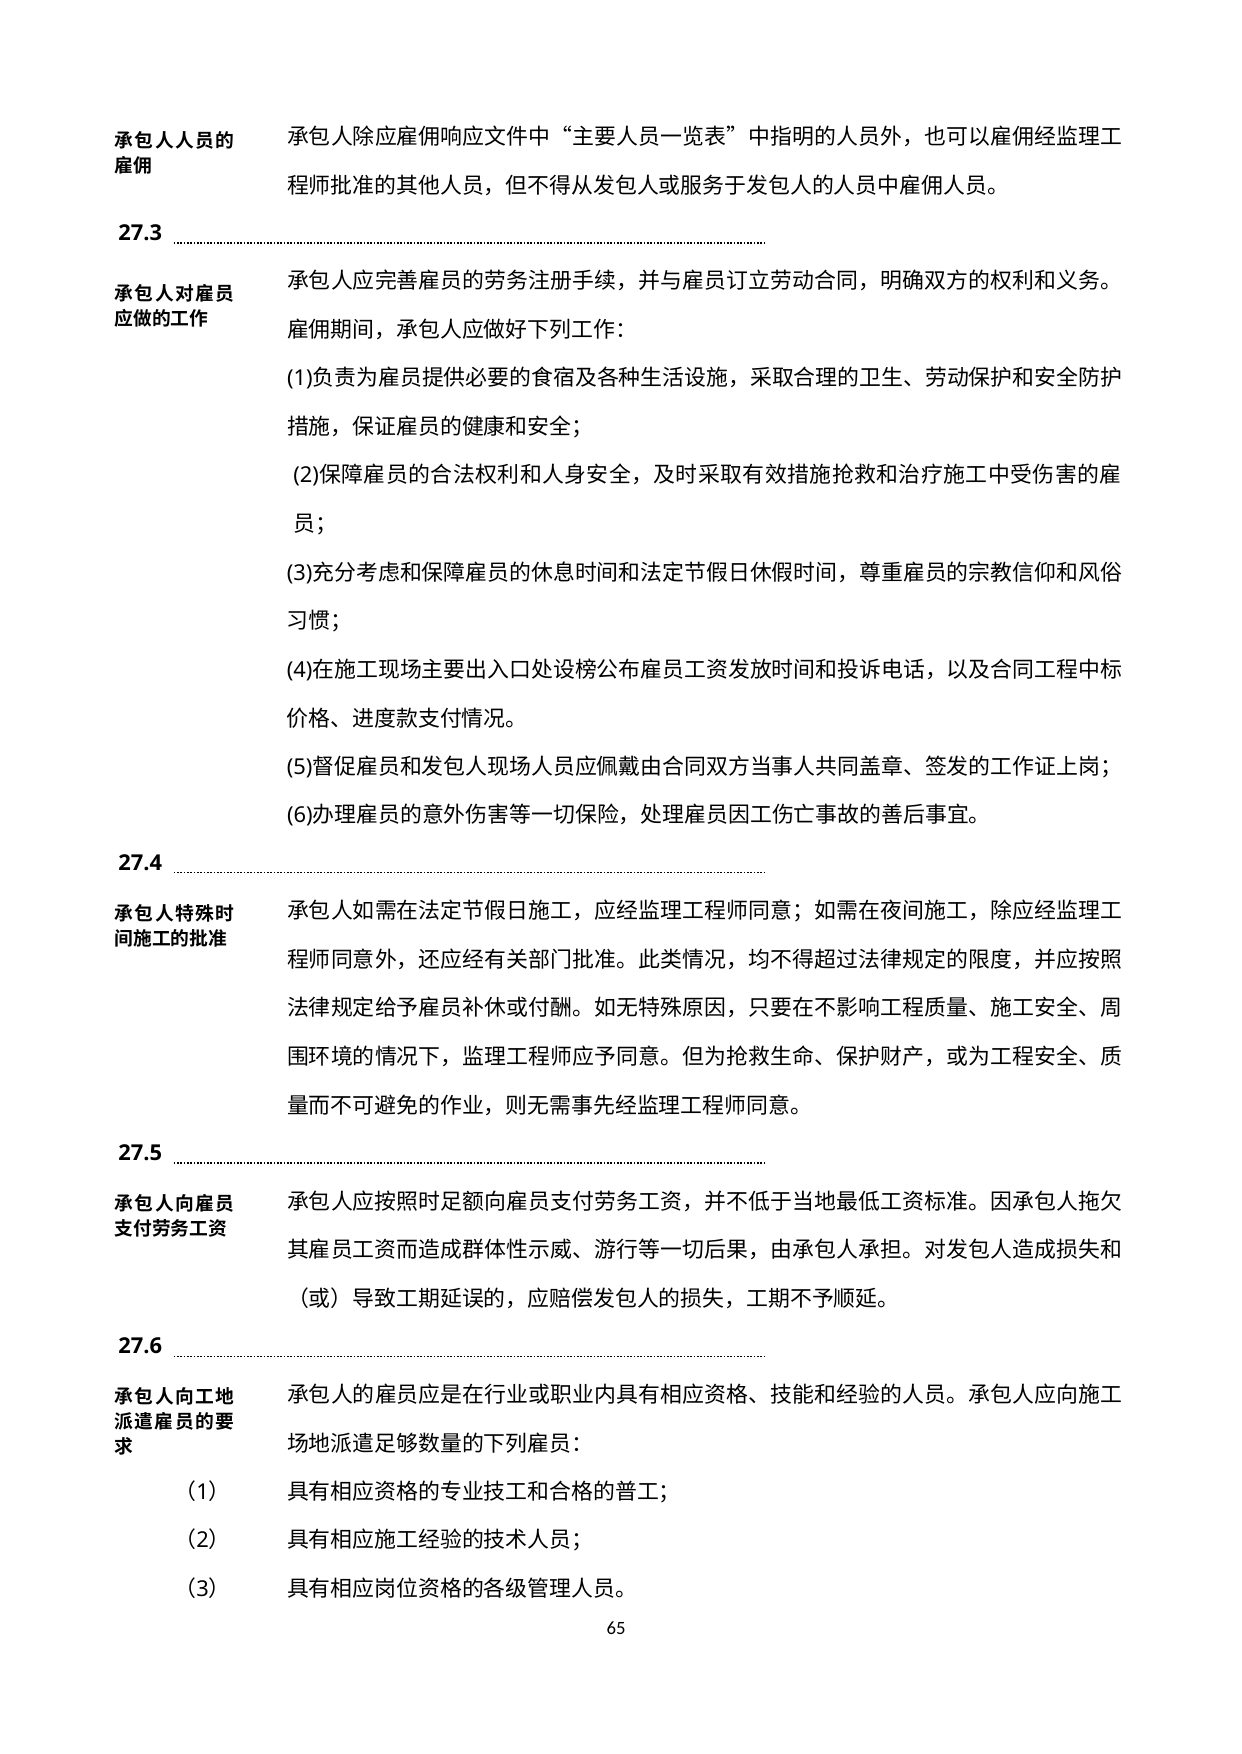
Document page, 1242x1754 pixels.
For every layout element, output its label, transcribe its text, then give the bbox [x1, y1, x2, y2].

list 具有相应施工经验的技术人员； [174, 1522, 1123, 1554]
text 27.5 [118, 1136, 1123, 1168]
text (4)在施工现场主要出入口处设榜公布雇员工资发放时间和投诉电话，以及合同工程中标价格、进度款支付情况。 [287, 651, 1123, 733]
list 具有相应岗位资格的各级管理人员。 [174, 1570, 1123, 1603]
text 承包人除应雇佣响应文件中“主要人员一览表”中指明的人员外，也可以雇佣经监理工程师批准的其他人员，但不得从发包人或服务于发包人的人员中雇佣人员。 [287, 118, 1123, 200]
text 27.6 [118, 1329, 1123, 1362]
text (5)督促雇员和发包人现场人员应佩戴由合同双方当事人共同盖章、签发的工作证上岗； [287, 748, 1123, 781]
text (3)充分考虑和保障雇员的休息时间和法定节假日休假时间，尊重雇员的宗教信仰和风俗习惯； [287, 554, 1123, 636]
text 承包人应完善雇员的劳务注册手续，并与雇员订立劳动合同，明确双方的权利和义务。雇佣期间，承包人应做好下列工作： [287, 263, 1123, 344]
text 承包人应按照时足额向雇员支付劳务工资，并不低于当地最低工资标准。因承包人拖欠其雇员工资而造成群体性示威、游行等一切后果，由承包人承担。对发包人造成损失和（或）导致工期延误的，应赔偿发包人的损失，工期不予顺延。 [287, 1183, 1123, 1313]
text (6)办理雇员的意外伤害等一切保险，处理雇员因工伤亡事故的善后事宜。 [287, 797, 1123, 829]
text 27.3 [118, 216, 1123, 248]
list 具有相应资格的专业技工和合格的普工； [174, 1473, 1123, 1506]
text 承包人如需在法定节假日施工，应经监理工程师同意；如需在夜间施工，除应经监理工程师同意外，还应经有关部门批准。此类情况，均不得超过法律规定的限度，并应按照法律规定给予雇员补休或付酬。如无特殊原因，只要在不影响工程质量、施工安全、周围环境的情况下，监理工程师应予同意。但为抢救生命、保护财产，或为工程安全、质量而不可避免的作业，则无需事先经监理工程师同意。 [287, 892, 1123, 1120]
text (1)负责为雇员提供必要的食宿及各种生活设施，采取合理的卫生、劳动保护和安全防护措施，保证雇员的健康和安全； [287, 360, 1123, 441]
text 27.4 [118, 845, 1123, 878]
text (2)保障雇员的合法权利和人身安全，及时采取有效措施抢救和治疗施工中受伤害的雇员； [293, 457, 1123, 538]
text 承包人的雇员应是在行业或职业内具有相应资格、技能和经验的人员。承包人应向施工场地派遣足够数量的下列雇员： [287, 1376, 1123, 1458]
